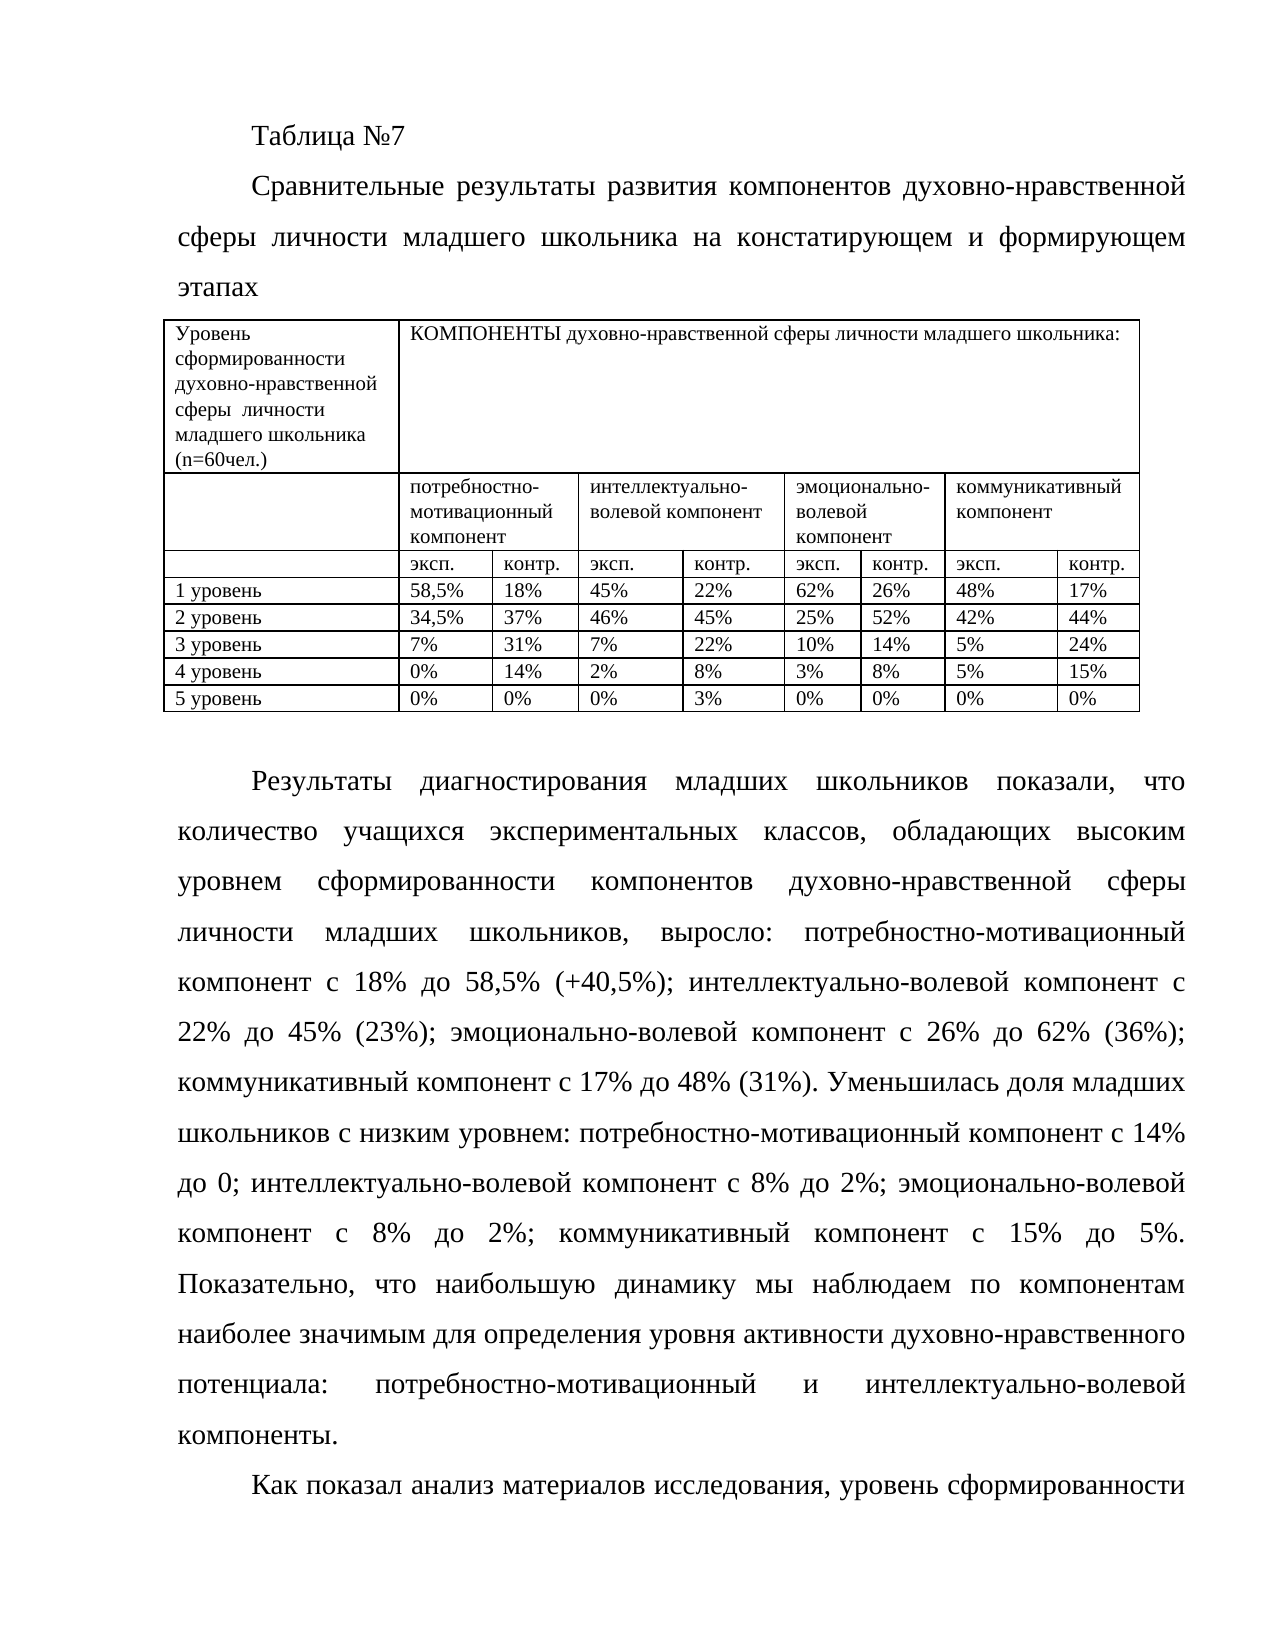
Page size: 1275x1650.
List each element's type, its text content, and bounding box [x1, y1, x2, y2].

table_cell 18% [493, 578, 578, 603]
table_cell коммуникативный компонент [946, 474, 1139, 549]
table_header Уровень сформированности духовно-нравственной сферы личности младшего школьника (n=60чел.) [165, 321, 398, 472]
table_cell 14% [862, 632, 944, 657]
table_cell 10% [785, 632, 860, 657]
table_cell 5 уровень [165, 686, 398, 711]
table_cell 22% [684, 578, 784, 603]
table_cell эксп. [785, 551, 860, 576]
table_cell эксп. [579, 551, 682, 576]
table_cell 7% [400, 632, 492, 657]
table_cell 5% [946, 659, 1057, 684]
table_cell 45% [579, 578, 682, 603]
table_cell 0% [1058, 686, 1139, 711]
table_cell 46% [579, 605, 682, 630]
table_cell контр. [684, 551, 784, 576]
table_cell интеллектуально-волевой компонент [579, 474, 784, 549]
table_cell 44% [1058, 605, 1139, 630]
table_cell 31% [493, 632, 578, 657]
table_cell 2 уровень [165, 605, 398, 630]
table_cell эксп. [400, 551, 492, 576]
table_cell 0% [579, 686, 682, 711]
table_cell 0% [400, 659, 492, 684]
table_cell 8% [862, 659, 944, 684]
table_cell 37% [493, 605, 578, 630]
text Результаты диагностирования младших школьников показали, что количество учащихся экспериментальных классов, обладающих высоким уровнем сформированности компонентов духовно-нравственной сферы личности младших школьников, выросло: потребностно-мотивационный компонент с 18% до 58,5% (+40,5%); интеллектуально-волевой компонент с 22% до 45% (23%); эмоционально-волевой компонент с 26% до 62% (36%); коммуникативный компонент с 17% до 48% (31%). Уменьшилась доля младших школьников с низким уровнем: потребностно-мотивационный компонент с 14% до 0; интеллектуально-волевой компонент с 8% до 2%; эмоционально-волевой компонент с 8% до 2%; коммуникативный компонент с 15% до 5%. Показательно, что наибольшую динамику мы наблюдаем по компонентам наиболее значимым для определения уровня активности духовно-нравственного потенциала: потребностно-мотивационный и интеллектуально-волевой компоненты. [177, 763, 1186, 1450]
table_cell 0% [946, 686, 1057, 711]
text Сравнительные результаты развития компонентов духовно-нравственной сферы личности младшего школьника на констатирующем и формирующем этапах [177, 168, 1186, 303]
table_header КОМПОНЕНТЫ духовно-нравственной сферы личности младшего школьника: [400, 321, 1139, 472]
table_cell 45% [684, 605, 784, 630]
table_cell 8% [684, 659, 784, 684]
table_cell 7% [579, 632, 682, 657]
table_cell 24% [1058, 632, 1139, 657]
text Таблица №7 [177, 118, 1186, 152]
table_cell 14% [493, 659, 578, 684]
table_cell 1 уровень [165, 578, 398, 603]
table_cell 2% [579, 659, 682, 684]
table_cell 3% [785, 659, 860, 684]
table_cell 3 уровень [165, 632, 398, 657]
table_cell 48% [946, 578, 1057, 603]
table_cell [165, 551, 398, 576]
table_cell эксп. [946, 551, 1057, 576]
table_cell 17% [1058, 578, 1139, 603]
table_cell 15% [1058, 659, 1139, 684]
table_cell 0% [493, 686, 578, 711]
table_cell 25% [785, 605, 860, 630]
table_cell 22% [684, 632, 784, 657]
table_cell 5% [946, 632, 1057, 657]
table_cell 0% [400, 686, 492, 711]
table_cell 34,5% [400, 605, 492, 630]
table_cell 42% [946, 605, 1057, 630]
table_cell 4 уровень [165, 659, 398, 684]
table_cell 26% [862, 578, 944, 603]
table_cell контр. [862, 551, 944, 576]
table_cell 0% [785, 686, 860, 711]
table_cell [165, 474, 398, 549]
table_cell 0% [862, 686, 944, 711]
table_cell эмоционально-волевой компонент [785, 474, 944, 549]
table_cell контр. [493, 551, 578, 576]
table_cell 62% [785, 578, 860, 603]
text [177, 1467, 1186, 1501]
table_cell 52% [862, 605, 944, 630]
table_cell потребностно-мотивационный компонент [400, 474, 578, 549]
table_cell 58,5% [400, 578, 492, 603]
table_cell 3% [684, 686, 784, 711]
table_cell контр. [1058, 551, 1139, 576]
